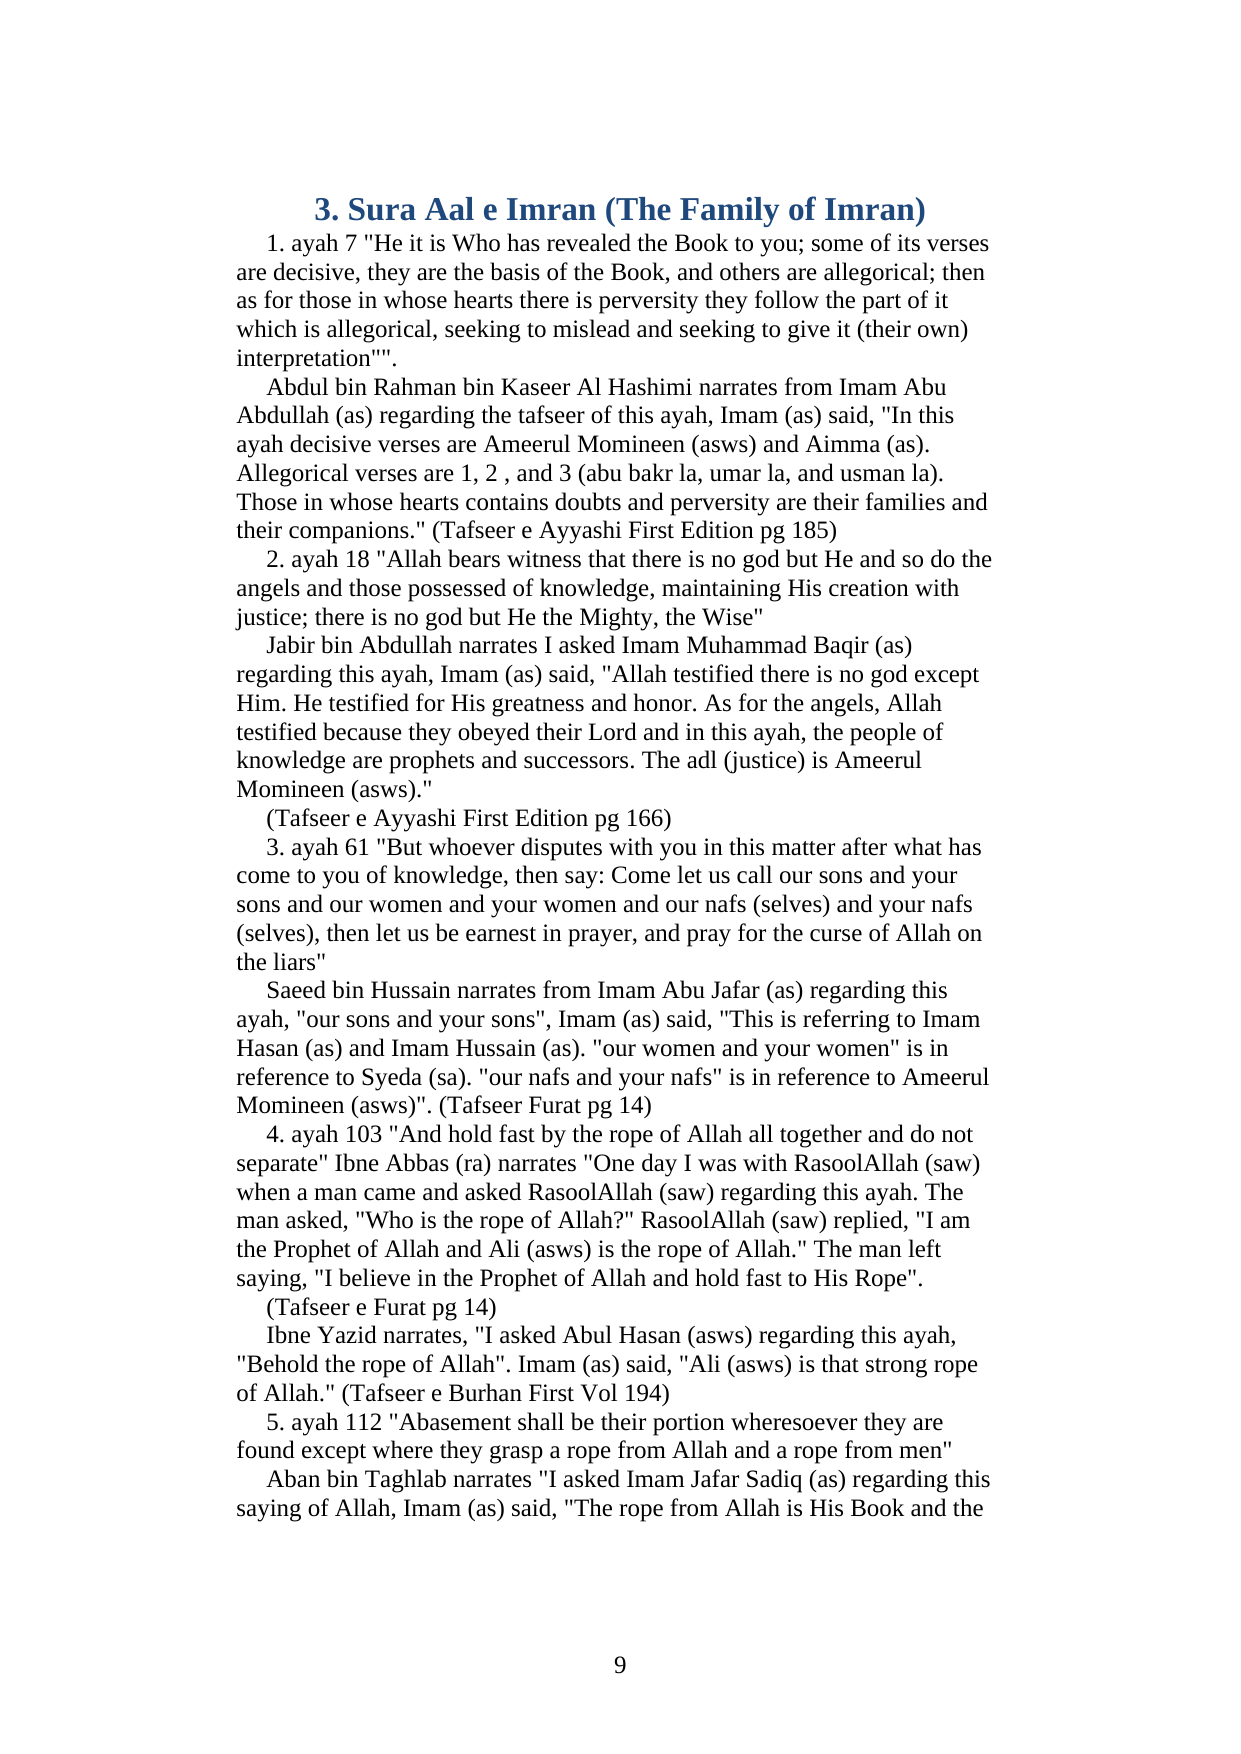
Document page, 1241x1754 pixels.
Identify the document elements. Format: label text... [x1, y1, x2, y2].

text 4. ayah 103 "And hold fast by the rope of Allah all together and do not separate" Ibne Abbas (ra) narrates "One day I was with RasoolAllah (saw) when a man came and asked RasoolAllah (saw) regarding this ayah. The man asked, "Who is the rope of Allah?" RasoolAllah (saw) replied, "I am the Prophet of Allah and Ali (asws) is the rope of Allah." The man left saying, "I believe in the Prophet of Allah and hold fast to His Rope". [236, 1119, 1004, 1292]
text Ibne Yazid narrates, "I asked Abul Hasan (asws) regarding this ayah, "Behold the rope of Allah". Imam (as) said, "Ali (asws) is that strong rope of Allah." (Tafseer e Burhan First Vol 194) [236, 1321, 1004, 1407]
text Jabir bin Abdullah narrates I asked Imam Muhammad Baqir (as) regarding this ayah, Imam (as) said, "Allah testified there is no god except Him. He testified for His greatness and honor. As for the angels, Allah testified because they obeyed their Lord and in this ayah, the people of knowledge are prophets and successors. The adl (justice) is Ameerul Momineen (asws)." [236, 631, 1004, 803]
text 5. ayah 112 "Abasement shall be their portion wheresoever they are found except where they grasp a rope from Allah and a rope from men" [236, 1407, 1004, 1464]
text (Tafseer e Ayyashi First Edition pg 166) [236, 803, 1004, 832]
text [236, 1464, 1004, 1522]
text 2. ayah 18 "Allah bears witness that there is no god but He and so do the angels and those possessed of knowledge, maintaining His creation with justice; there is no god but He the Mighty, the Wise" [236, 544, 1004, 631]
text (Tafseer e Furat pg 14) [236, 1292, 1004, 1321]
subtitle 3. Sura Aal e Imran (The Family of Imran) [236, 190, 1004, 228]
text 1. ayah 7 "He it is Who has revealed the Book to you; some of its verses are decisive, they are the basis of the Book, and others are allegorical; then as for those in whose hearts there is perversity they follow the part of it which is allegorical, seeking to mislead and seeking to give it (their own) interpretation"". [236, 228, 1004, 372]
text 3. ayah 61 "But whoever disputes with you in this matter after what has come to you of knowledge, then say: Come let us call our sons and your sons and our women and your women and our nafs (selves) and your nafs (selves), then let us be earnest in prayer, and pray for the curse of Allah on the liars" [236, 832, 1004, 976]
text Saeed bin Hussain narrates from Imam Abu Jafar (as) regarding this ayah, "our sons and your sons", Imam (as) said, "This is referring to Imam Hasan (as) and Imam Hussain (as). "our women and your women" is in reference to Syeda (sa). "our nafs and your nafs" is in reference to Ameerul Momineen (asws)". (Tafseer Furat pg 14) [236, 976, 1004, 1119]
text Abdul bin Rahman bin Kaseer Al Hashimi narrates from Imam Abu Abdullah (as) regarding the tafseer of this ayah, Imam (as) said, "In this ayah decisive verses are Ameerul Momineen (asws) and Aimma (as). Allegorical verses are 1, 2 , and 3 (abu bakr la, umar la, and usman la). Those in whose hearts contains doubts and perversity are their families and their companions." (Tafseer e Ayyashi First Edition pg 185) [236, 372, 1004, 544]
